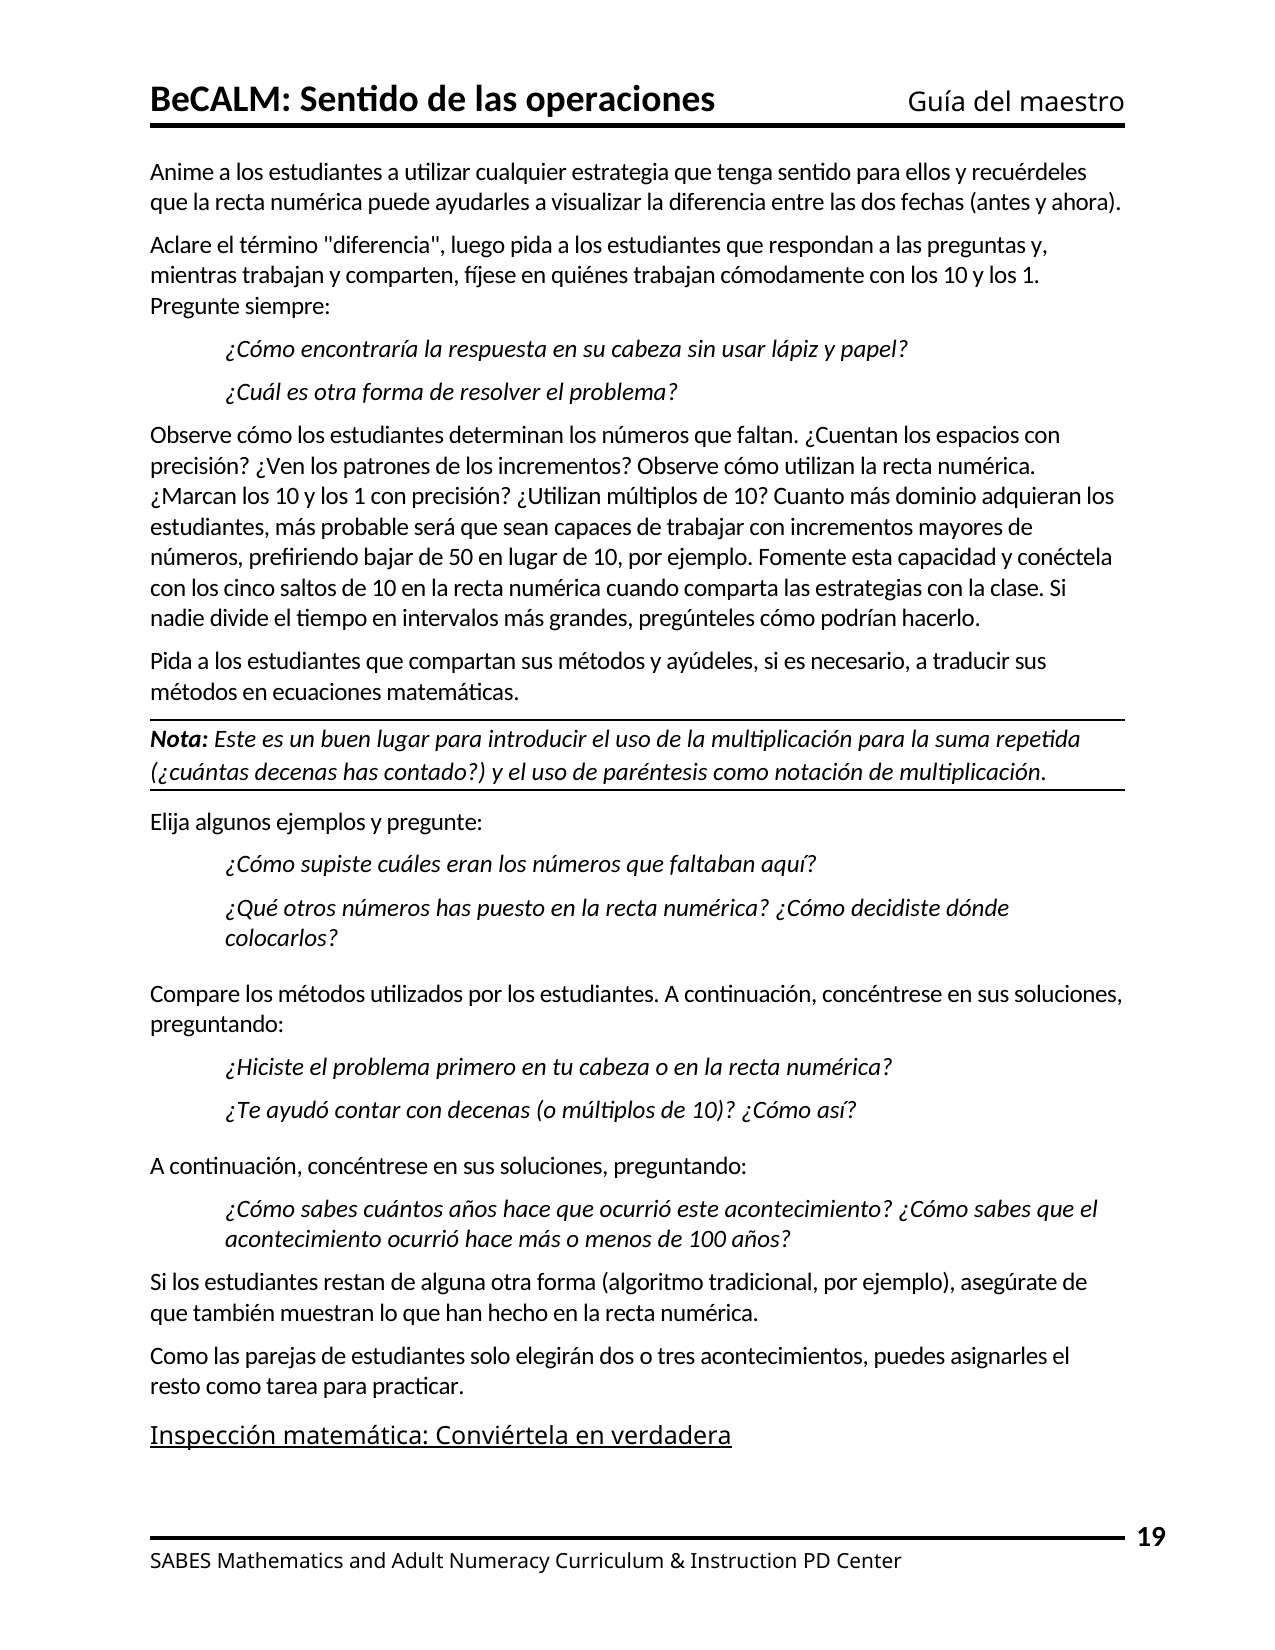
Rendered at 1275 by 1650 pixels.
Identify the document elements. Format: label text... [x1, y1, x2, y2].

text Nota: Este es un buen lugar para introducir el uso de la multiplicación para la suma repetida (¿cuántas decenas has contado?) y el uso de paréntesis como notación de multiplicación. [150, 721, 1125, 789]
text ¿Cómo encontraría la respuesta en su cabeza sin usar lápiz y papel? [225, 333, 1125, 364]
text Compare los métodos utilizados por los estudiantes. A continuación, concéntrese en sus soluciones, preguntando: [150, 978, 1125, 1039]
text Elija algunos ejemplos y pregunte: [150, 806, 1125, 836]
text Como las parejas de estudiantes solo elegirán dos o tres acontecimientos, puedes asignarles el resto como tarea para practicar. [150, 1340, 1125, 1401]
text A continuación, concéntrese en sus soluciones, preguntando: [150, 1150, 1125, 1180]
text ¿Cómo supiste cuáles eran los números que faltaban aquí? [225, 849, 1125, 879]
text Observe cómo los estudiantes determinan los números que faltan. ¿Cuentan los espacios con precisión? ¿Ven los patrones de los incrementos? Observe cómo utilizan la recta numérica. ¿Marcan los 10 y los 1 con precisión? ¿Utilizan múltiplos de 10? Cuanto más dominio adquieran los estudiantes, más probable será que sean capaces de trabajar con incrementos mayores de números, prefiriendo bajar de 50 en lugar de 10, por ejemplo. Fomente esta capacidad y conéctela con los cinco saltos de 10 en la recta numérica cuando comparta las estrategias con la clase. Si nadie divide el tiempo en intervalos más grandes, pregúnteles cómo podrían hacerlo. [150, 419, 1125, 633]
text ¿Cómo sabes cuántos años hace que ocurrió este acontecimiento? ¿Cómo sabes que el acontecimiento ocurrió hace más o menos de 100 años? [225, 1193, 1125, 1254]
text ¿Te ayudó contar con decenas (o múltiplos de 10)? ¿Cómo así? [225, 1094, 1125, 1125]
subtitle Inspección matemática: Conviértela en verdadera [150, 1418, 1125, 1452]
text Si los estudiantes restan de alguna otra forma (algoritmo tradicional, por ejemplo), asegúrate de que también muestran lo que han hecho en la recta numérica. [150, 1266, 1125, 1327]
text Anime a los estudiantes a utilizar cualquier estrategia que tenga sentido para ellos y recuérdeles que la recta numérica puede ayudarles a visualizar la diferencia entre las dos fechas (antes y ahora). [150, 156, 1125, 217]
text ¿Qué otros números has puesto en la recta numérica? ¿Cómo decidiste dónde colocarlos? [225, 892, 1125, 953]
text Pida a los estudiantes que compartan sus métodos y ayúdeles, si es necesario, a traducir sus métodos en ecuaciones matemáticas. [150, 645, 1125, 706]
text Aclare el término "diferencia", luego pida a los estudiantes que respondan a las preguntas y, mientras trabajan y comparten, fíjese en quiénes trabajan cómodamente con los 10 y los 1. Pregunte siempre: [150, 229, 1125, 321]
text ¿Cuál es otra forma de resolver el problema? [225, 376, 1125, 407]
text ¿Hiciste el problema primero en tu cabeza o en la recta numérica? [225, 1051, 1125, 1082]
